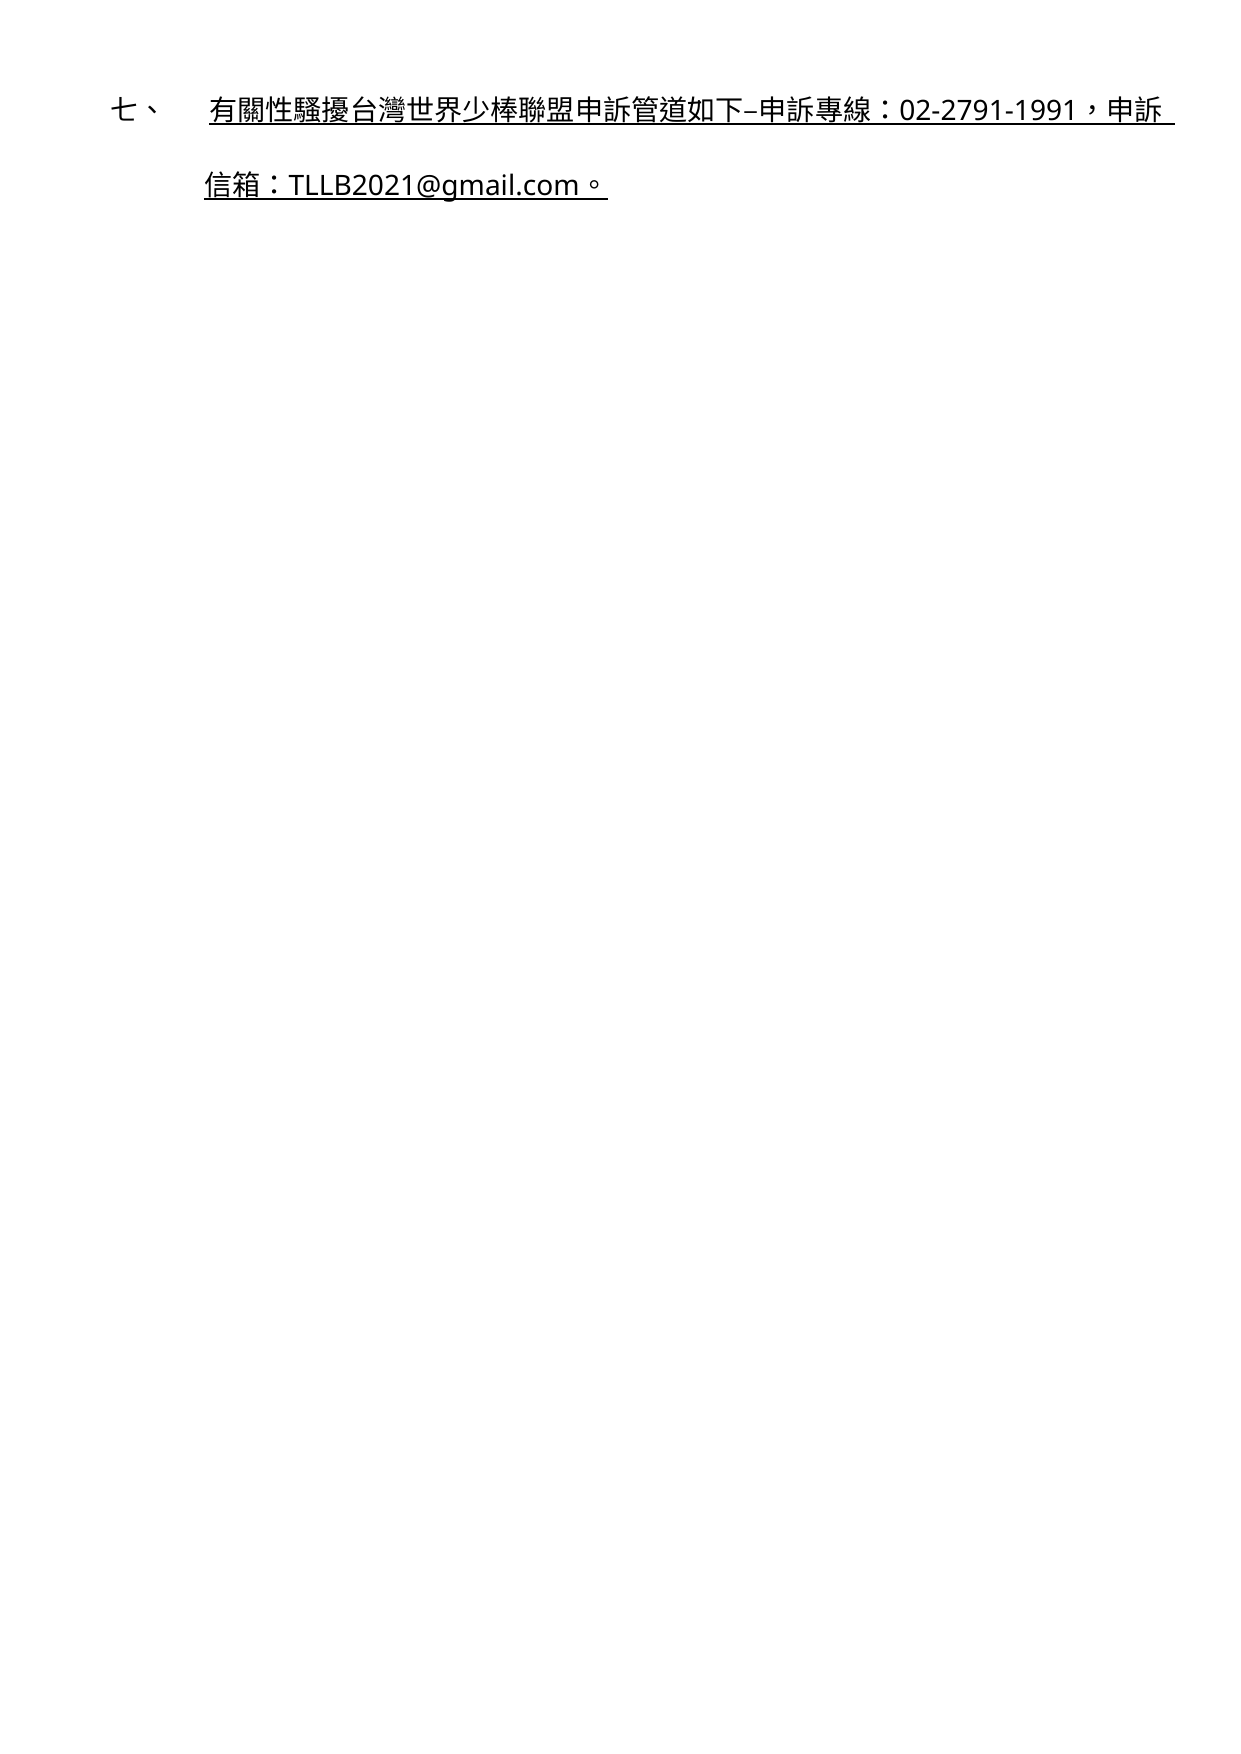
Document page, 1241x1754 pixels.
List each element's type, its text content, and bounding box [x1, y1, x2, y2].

list 有關性騷擾台灣世界少棒聯盟申訴管道如下–申訴專線：02-2791-1991，申訴 [109, 71, 1181, 146]
list 信箱：TLLB2021@gmail.com。 [148, 146, 1181, 221]
